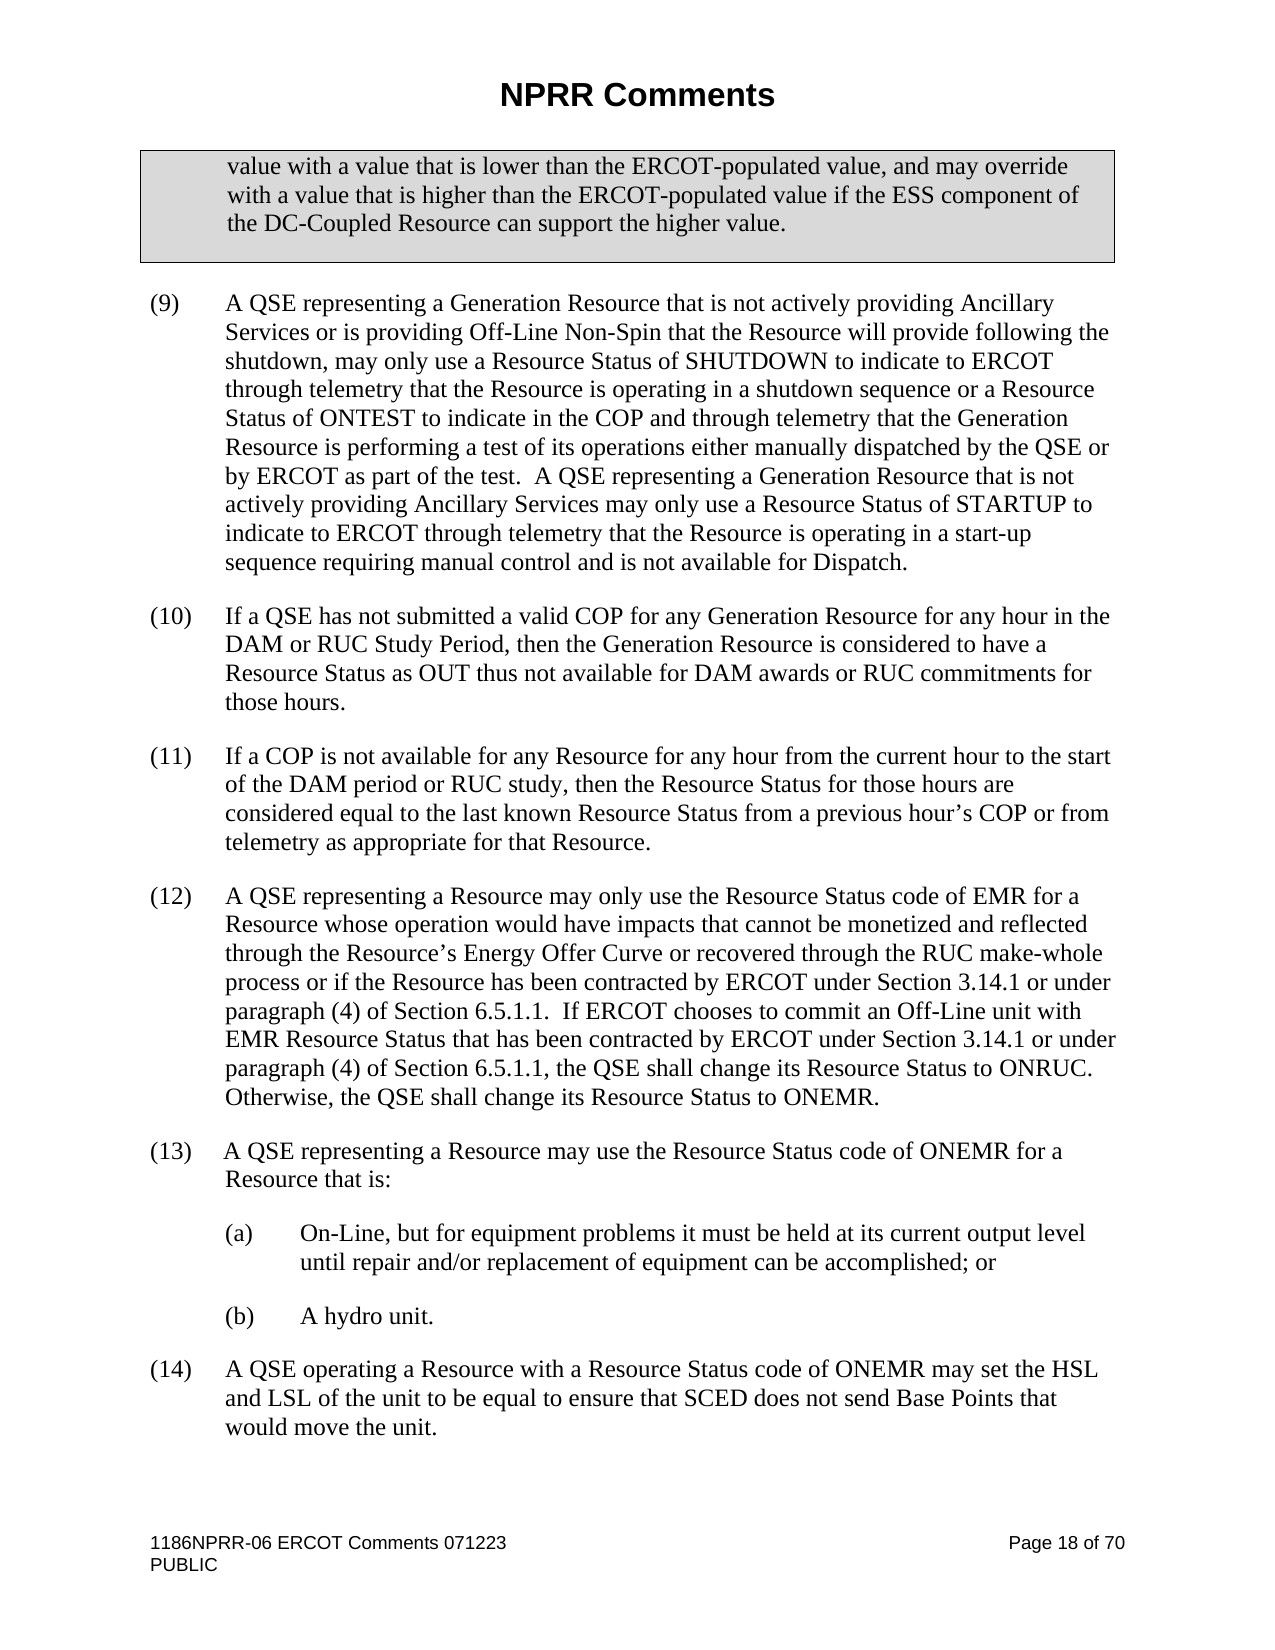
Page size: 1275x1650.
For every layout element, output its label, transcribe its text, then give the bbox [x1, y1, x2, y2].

text (10) If a QSE has not submitted a valid COP for any Generation Resource for any hour in the DAM or RUC Study Period, then the Generation Resource is considered to have a Resource Status as OUT thus not available for DAM awards or RUC commitments for those hours. [150, 601, 1125, 716]
text (12) A QSE representing a Resource may only use the Resource Status code of EMR for a Resource whose operation would have impacts that cannot be monetized and reflected through the Resource’s Energy Offer Curve or recovered through the RUC make-whole process or if the Resource has been contracted by ERCOT under Section 3.14.1 or under paragraph (4) of Section 6.5.1.1. If ERCOT chooses to commit an Off-Line unit with EMR Resource Status that has been contracted by ERCOT under Section 3.14.1 or under paragraph (4) of Section 6.5.1.1, the QSE shall change its Resource Status to ONRUC. Otherwise, the QSE shall change its Resource Status to ONEMR. [150, 881, 1125, 1111]
text (11) If a COP is not available for any Resource for any hour from the current hour to the start of the DAM period or RUC study, then the Resource Status for those hours are considered equal to the last known Resource Status from a previous hour’s COP or from telemetry as appropriate for that Resource. [150, 741, 1125, 856]
text (14) A QSE operating a Resource with a Resource Status code of ONEMR may set the HSL and LSL of the unit to be equal to ensure that SCED does not send Base Points that would move the unit. [150, 1354, 1125, 1441]
text (13) A QSE representing a Resource may use the Resource Status code of ONEMR for a Resource that is: [150, 1136, 1125, 1193]
text (b) A hydro unit. [225, 1301, 1125, 1329]
text (9) A QSE representing a Generation Resource that is not actively providing Ancillary Services or is providing Off-Line Non-Spin that the Resource will provide following the shutdown, may only use a Resource Status of SHUTDOWN to indicate to ERCOT through telemetry that the Resource is operating in a shutdown sequence or a Resource Status of ONTEST to indicate in the COP and through telemetry that the Generation Resource is performing a test of its operations either manually dispatched by the QSE or by ERCOT as part of the test. A QSE representing a Generation Resource that is not actively providing Ancillary Services may only use a Resource Status of STARTUP to indicate to ERCOT through telemetry that the Resource is operating in a start-up sequence requiring manual control and is not available for Dispatch. [150, 288, 1125, 576]
text (a) On-Line, but for equipment problems it must be held at its current output level until repair and/or replacement of equipment can be accomplished; or [225, 1218, 1125, 1276]
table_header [141, 151, 1114, 262]
